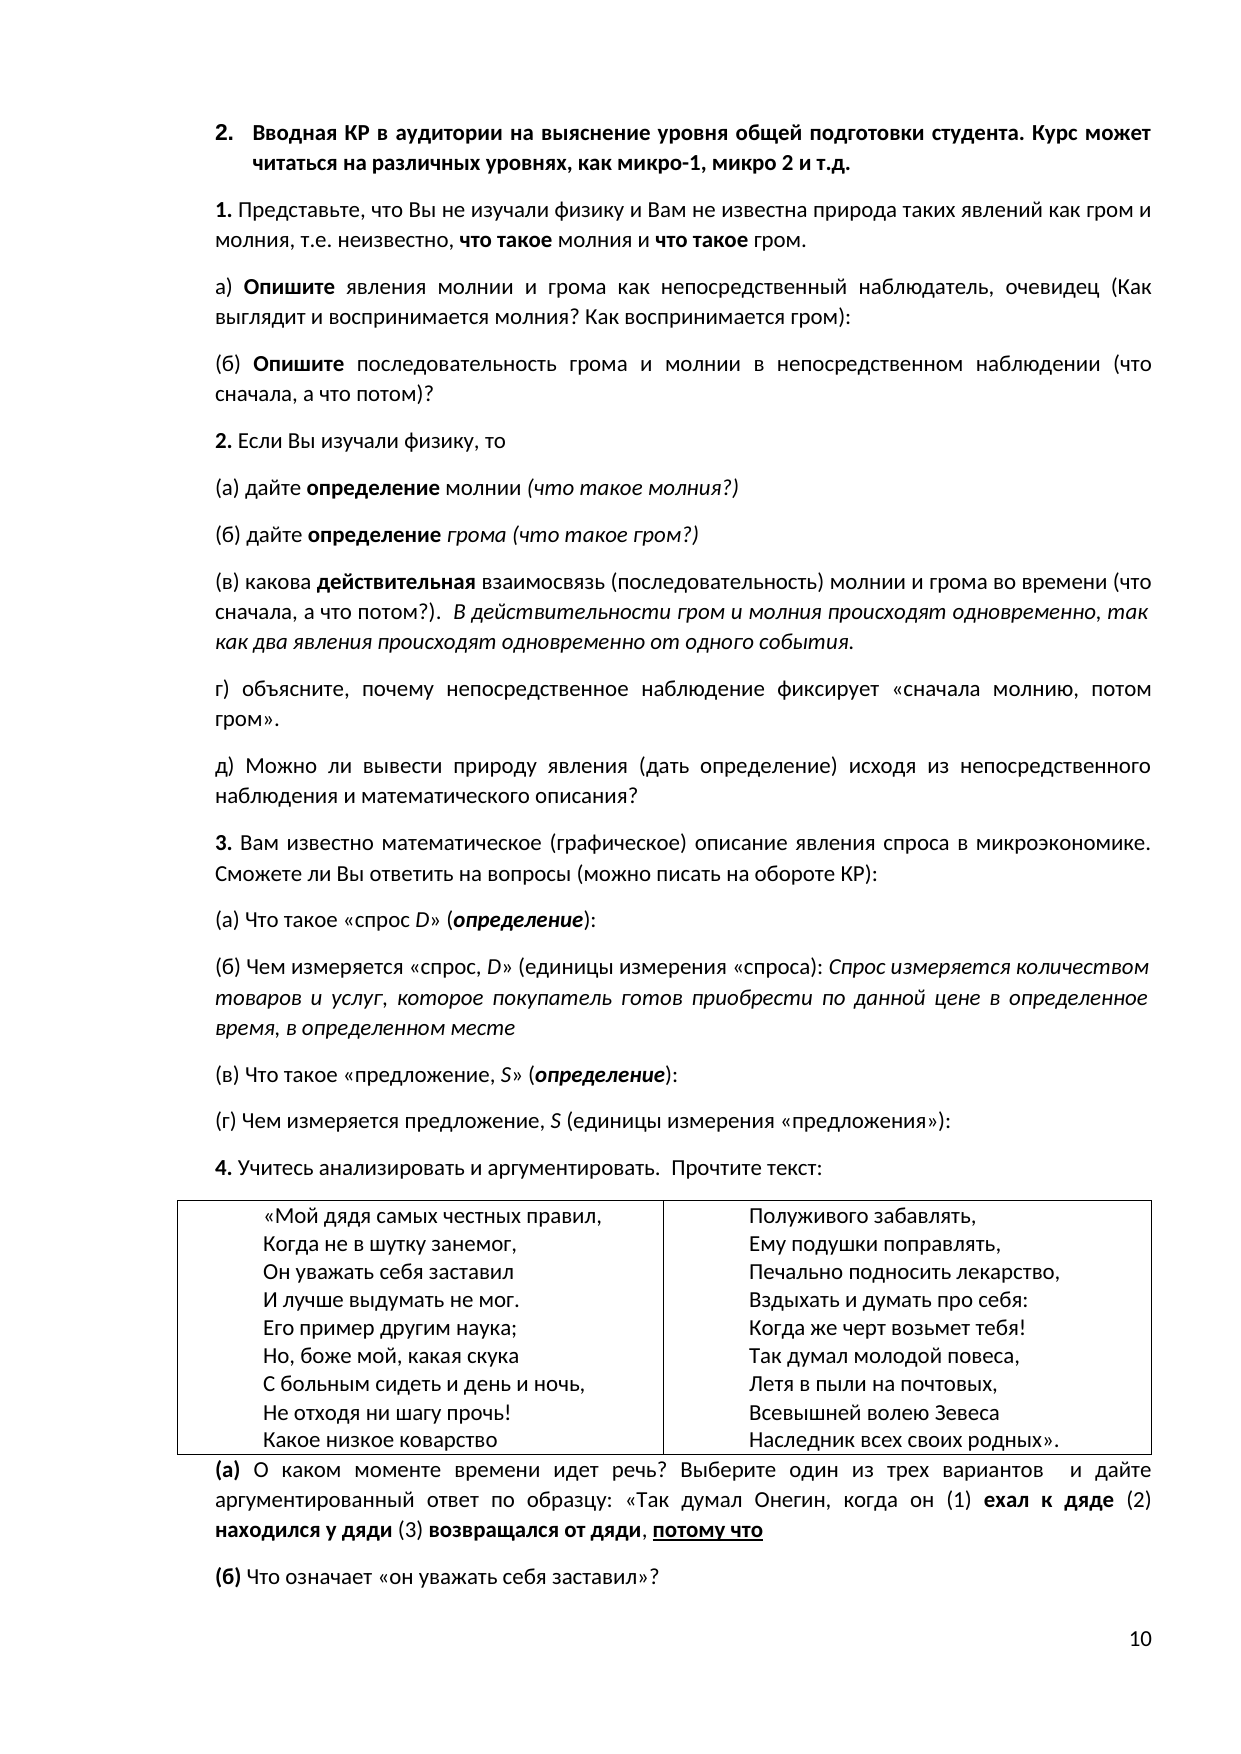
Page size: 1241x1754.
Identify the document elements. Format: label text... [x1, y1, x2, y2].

text д) Можно ли вывести природу явления (дать определение) исходя из непосредственного наблюдения и математического описания? [215, 751, 1152, 810]
text а) Опишите явления молнии и грома как непосредственный наблюдатель, очевидец (Как выглядит и воспринимается молния? Как воспринимается гром): [215, 272, 1152, 331]
text (а) О каком моменте времени идет речь? Выберите один из трех вариантов и дайте аргументированный ответ по образцу: «Так думал Онегин, когда он (1) ехал к дяде (2) находился у дяди (3) возвращался от дяди, потому что [215, 1455, 1152, 1543]
text (в) какова действительная взаимосвязь (последовательность) молнии и грома во времени (что сначала, а что потом?). В действительности гром и молния происходят одновременно, так как два явления происходят одновременно от одного события. [215, 567, 1152, 656]
text (в) Что такое «предложение, S» (определение): [215, 1060, 1152, 1088]
text (б) Опишите последовательность грома и молнии в непосредственном наблюдении (что сначала, а что потом)? [215, 349, 1152, 408]
text (б) Чем измеряется «спрос, D» (единицы измерения «спроса): Спрос измеряется количеством товаров и услуг, которое покупатель готов приобрести по данной цене в определенное время, в определенном месте [215, 952, 1152, 1041]
text 3. Вам известно математическое (графическое) описание явления спроса в микроэкономике. Сможете ли Вы ответить на вопросы (можно писать на обороте КР): [215, 828, 1152, 887]
table_header Полуживого забавлять, Ему подушки поправлять, Печально подносить лекарство, Вздыхать и думать про себя: Когда же черт возьмет тебя! Так думал молодой повеса, Летя в пыли на почтовых, Всевышней волею Зевеса Наследник всех своих родных». [664, 1201, 1151, 1454]
list Вводная КР в аудитории на выяснение уровня общей подготовки студента. Курс может читаться на различных уровнях, как микро-1, микро 2 и т.д. [215, 118, 1152, 176]
text г) объясните, почему непосредственное наблюдение фиксирует «сначала молнию, потом гром». [215, 674, 1152, 733]
text (а) дайте определение молнии (что такое молния?) [215, 473, 1152, 501]
text (б) дайте определение грома (что такое гром?) [215, 520, 1152, 548]
table_header «Мой дядя самых честных правил, Когда не в шутку занемог, Он уважать себя заставил И лучше выдумать не мог. Его пример другим наука; Но, боже мой, какая скука С больным сидеть и день и ночь, Не отходя ни шагу прочь! Какое низкое коварство [178, 1201, 663, 1454]
text (г) Чем измеряется предложение, S (единицы измерения «предложения»): [215, 1107, 1152, 1135]
text 4. Учитесь анализировать и аргументировать. Прочтите текст: [215, 1153, 1152, 1182]
text (а) Что такое «спрос D» (определение): [215, 906, 1152, 934]
text 2. Если Вы изучали физику, то [215, 426, 1152, 454]
text 1. Представьте, что Вы не изучали физику и Вам не известна природа таких явлений как гром и молния, т.е. неизвестно, что такое молния и что такое гром. [215, 195, 1152, 253]
text (б) Что означает «он уважать себя заставил»? [215, 1562, 1152, 1590]
